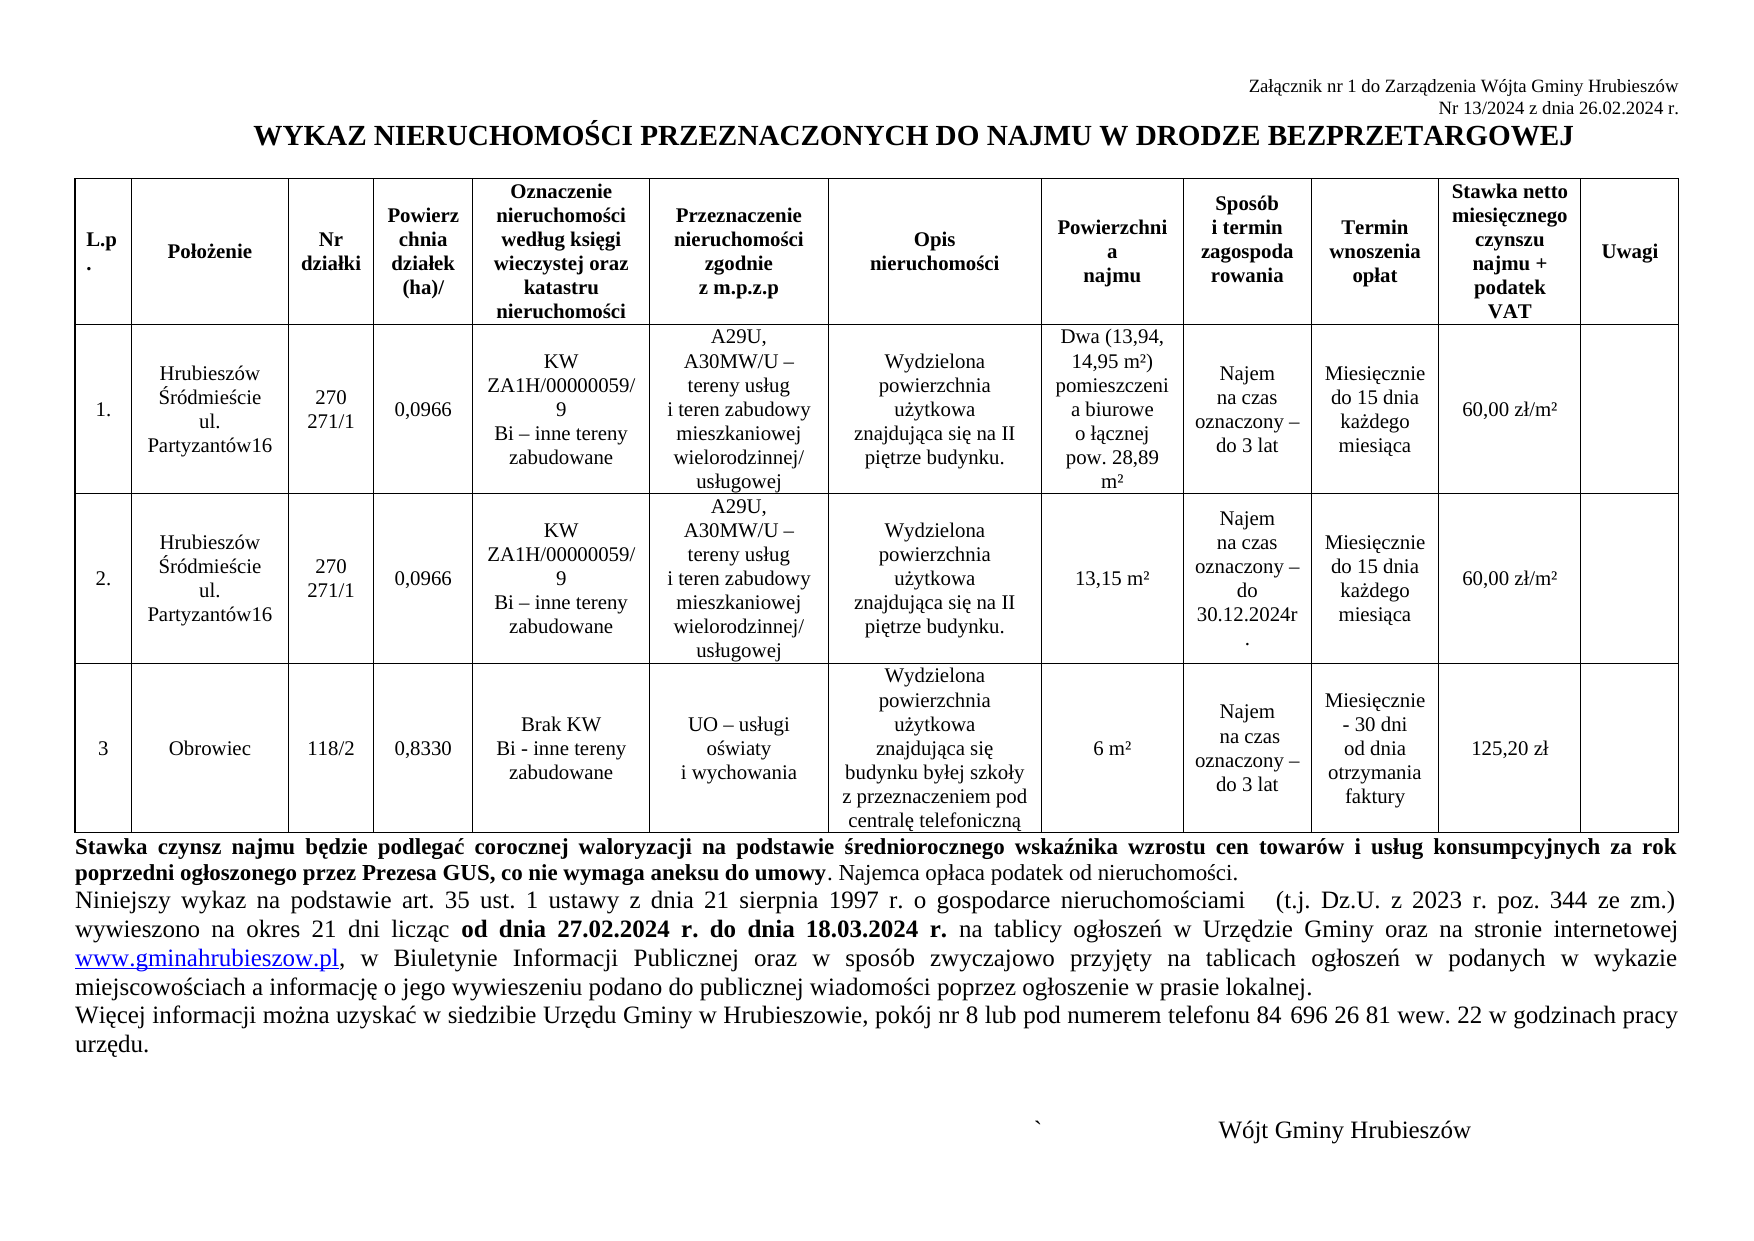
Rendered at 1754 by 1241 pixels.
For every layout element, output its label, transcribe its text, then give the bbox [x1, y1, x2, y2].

table_cell Hrubieszów Śródmieście ul. Partyzantów16 [132, 325, 288, 493]
table_cell 0,0966 [374, 494, 472, 662]
table_cell Miesięcznie - 30 dni od dnia otrzymania faktury [1312, 664, 1438, 832]
table_header Nr działki [289, 179, 373, 323]
table_cell Dwa (13,94, 14,95 m²) pomieszczenia biurowe o łącznej pow. 28,89 m² [1042, 325, 1183, 493]
table_header Powierzchnia najmu [1042, 179, 1183, 323]
table_cell 0,0966 [374, 325, 472, 493]
table_header Opis nieruchomości [829, 179, 1041, 323]
table_cell Wydzielona powierzchnia użytkowa znajdująca się budynku byłej szkoły z przeznaczeniem pod centralę telefoniczną [829, 664, 1041, 832]
text Załącznik nr 1 do Zarządzenia Wójta Gminy Hrubieszów [75, 75, 1679, 97]
table_cell 270 271/1 [289, 494, 373, 662]
table_header Stawka netto miesięcznego czynszu najmu + podatek VAT [1439, 179, 1580, 323]
table_cell Brak KW Bi - inne tereny zabudowane [473, 664, 649, 832]
text ` Wójt Gminy Hrubieszów [75, 1116, 1679, 1144]
table_cell 118/2 [289, 664, 373, 832]
table_header L.p. [76, 179, 131, 323]
text Nr 13/2024 z dnia 26.02.2024 r. [75, 97, 1679, 118]
table_cell Wydzielona powierzchnia użytkowa znajdująca się na II piętrze budynku. [829, 494, 1041, 662]
table_header Oznaczenie nieruchomości według księgi wieczystej oraz katastru nieruchomości [473, 179, 649, 323]
table_header Termin wnoszenia opłat [1312, 179, 1438, 323]
table_cell UO – usługi oświaty i wychowania [650, 664, 828, 832]
text WYKAZ NIERUCHOMOŚCI PRZEZNACZONYCH DO NAJMU W DRODZE BEZPRZETARGOWEJ [75, 118, 1679, 152]
table_cell Obrowiec [132, 664, 288, 832]
table_header Sposób i termin zagospoda rowania [1184, 179, 1311, 323]
table_cell Najem na czas oznaczony – do 3 lat [1184, 325, 1311, 493]
table_cell Hrubieszów Śródmieście ul. Partyzantów16 [132, 494, 288, 662]
table_cell 0,8330 [374, 664, 472, 832]
table_cell A29U, A30MW/U – tereny usług i teren zabudowy mieszkaniowej wielorodzinnej/ usługowej [650, 325, 828, 493]
table_cell [1581, 494, 1678, 662]
table_header Przeznaczenie nieruchomości zgodnie z m.p.z.p [650, 179, 828, 323]
table_header Powierz chnia działek (ha)/ [374, 179, 472, 323]
table_cell KW ZA1H/00000059/9 Bi – inne tereny zabudowane [473, 325, 649, 493]
table_cell 13,15 m² [1042, 494, 1183, 662]
table_cell 2. [76, 494, 131, 662]
table_cell 6 m² [1042, 664, 1183, 832]
table_cell Miesięcznie do 15 dnia każdego miesiąca [1312, 325, 1438, 493]
table_cell 270 271/1 [289, 325, 373, 493]
text Niniejszy wykaz na podstawie art. 35 ust. 1 ustawy z dnia 21 sierpnia 1997 r. o gospodarce nieruchomościami (t.j. Dz.U. z 2023 r. poz. 344 ze zm.) wywieszono na okres 21 dni licząc od dnia 27.02.2024 r. do dnia 18.03.2024 r. na tablicy ogłoszeń w Urzędzie Gminy oraz na stronie internetowej www.gminahrubieszow.pl, w Biuletynie Informacji Publicznej oraz w sposób zwyczajowo przyjęty na tablicach ogłoszeń w podanych w wykazie miejscowościach a informację o jego wywieszeniu podano do publicznej wiadomości poprzez ogłoszenie w prasie lokalnej. [75, 886, 1679, 1001]
table_cell [1581, 664, 1678, 832]
table_cell 3 [76, 664, 131, 832]
table_cell Najem na czas oznaczony – do 3 lat [1184, 664, 1311, 832]
table_cell A29U, A30MW/U – tereny usług i teren zabudowy mieszkaniowej wielorodzinnej/ usługowej [650, 494, 828, 662]
text Więcej informacji można uzyskać w siedzibie Urzędu Gminy w Hrubieszowie, pokój nr 8 lub pod numerem telefonu 84 696 26 81 wew. 22 w godzinach pracy urzędu. [75, 1001, 1679, 1058]
table_cell 60,00 zł/m² [1439, 494, 1580, 662]
table_cell 125,20 zł [1439, 664, 1580, 832]
table_cell 60,00 zł/m² [1439, 325, 1580, 493]
table_header Uwagi [1581, 179, 1678, 323]
text Stawka czynsz najmu będzie podlegać corocznej waloryzacji na podstawie średniorocznego wskaźnika wzrostu cen towarów i usług konsumpcyjnych za rok poprzedni ogłoszonego przez Prezesa GUS, co nie wymaga aneksu do umowy. Najemca opłaca podatek od nieruchomości. [75, 833, 1679, 886]
table_cell Miesięcznie do 15 dnia każdego miesiąca [1312, 494, 1438, 662]
table_cell Najem na czas oznaczony – do 30.12.2024r. [1184, 494, 1311, 662]
table_header Położenie [132, 179, 288, 323]
table_cell [1581, 325, 1678, 493]
table_cell 1. [76, 325, 131, 493]
table_cell KW ZA1H/00000059/9 Bi – inne tereny zabudowane [473, 494, 649, 662]
table_cell Wydzielona powierzchnia użytkowa znajdująca się na II piętrze budynku. [829, 325, 1041, 493]
